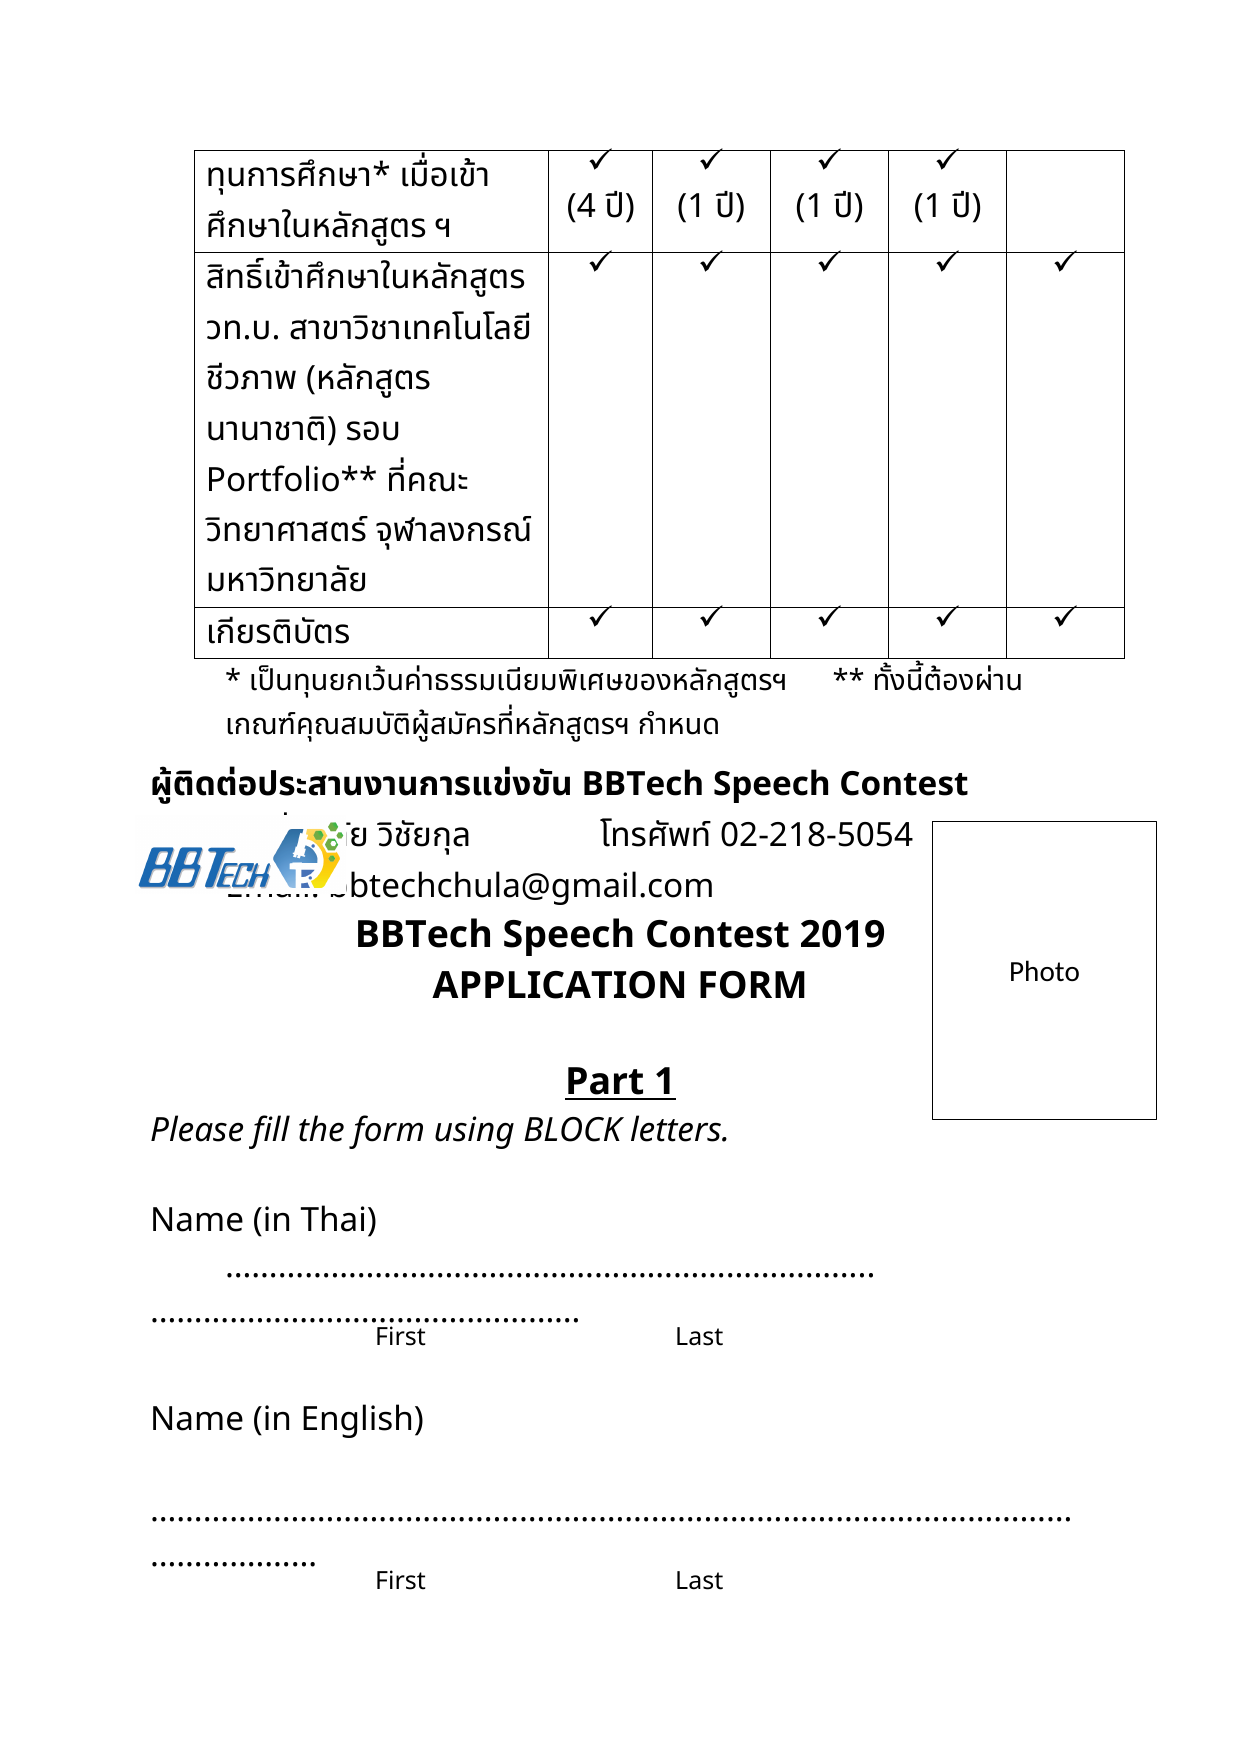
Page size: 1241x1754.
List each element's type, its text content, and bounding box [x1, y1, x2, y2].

table_cell (1 ปี) [653, 151, 770, 252]
table_cell [1007, 608, 1124, 658]
table_cell [771, 253, 888, 607]
table_cell [653, 608, 770, 658]
list APPLICATION FORM [150, 958, 932, 1009]
table_cell (1 ปี) [889, 151, 1006, 252]
table_cell [549, 253, 652, 607]
list * เป็นทุนยกเว้นค่าธรรมเนียมพิเศษของหลักสูตรฯ ** ทั้งนี้ต้องผ่านเกณฑ์คุณสมบัติผู้สมัครที่หลักสูตรฯ กำหนด [225, 659, 1090, 748]
list BBTech Speech Contest 2019 [150, 907, 932, 958]
list First Last [150, 1332, 1090, 1349]
list นางสาวหนึ่งฤทัย วิชัยกุล โทรศัพท์ 02-218-5054 Email: bbtechchula@gmail.com [150, 811, 1090, 907]
table_cell [771, 608, 888, 658]
list Name (in Thai) ………………………………………………………………..………………………………….……… [150, 1196, 1090, 1332]
table_cell [889, 253, 1006, 607]
table_cell [1007, 253, 1124, 607]
table_cell [549, 608, 652, 658]
list ผู้ติดต่อประสานงานการแข่งขัน BBTech Speech Contest [150, 760, 1090, 811]
table_cell เกียรติบัตร [195, 608, 548, 658]
table_cell (1 ปี) [771, 151, 888, 252]
list First Last [150, 1576, 1090, 1593]
list Name (in English) …………………………………………………………………………………………………….……… [150, 1394, 1090, 1576]
table_cell ทุนการศึกษา* เมื่อเข้าศึกษาในหลักสูตร ฯ [195, 151, 548, 252]
list Please fill the form using BLOCK letters. [150, 1105, 1090, 1151]
table_cell สิทธิ์เข้าศึกษาในหลักสูตร วท.บ. สาขาวิชาเทคโนโลยีชีวภาพ (หลักสูตรนานาชาติ) รอบ Portfolio** ที่คณะวิทยาศาสตร์ จุฬาลงกรณ์มหาวิทยาลัย [195, 253, 548, 607]
table_cell [1007, 151, 1124, 252]
table_cell [653, 253, 770, 607]
table_cell [889, 608, 1006, 658]
list Part 1 [150, 1054, 932, 1105]
table_cell (4 ปี) [549, 151, 652, 252]
